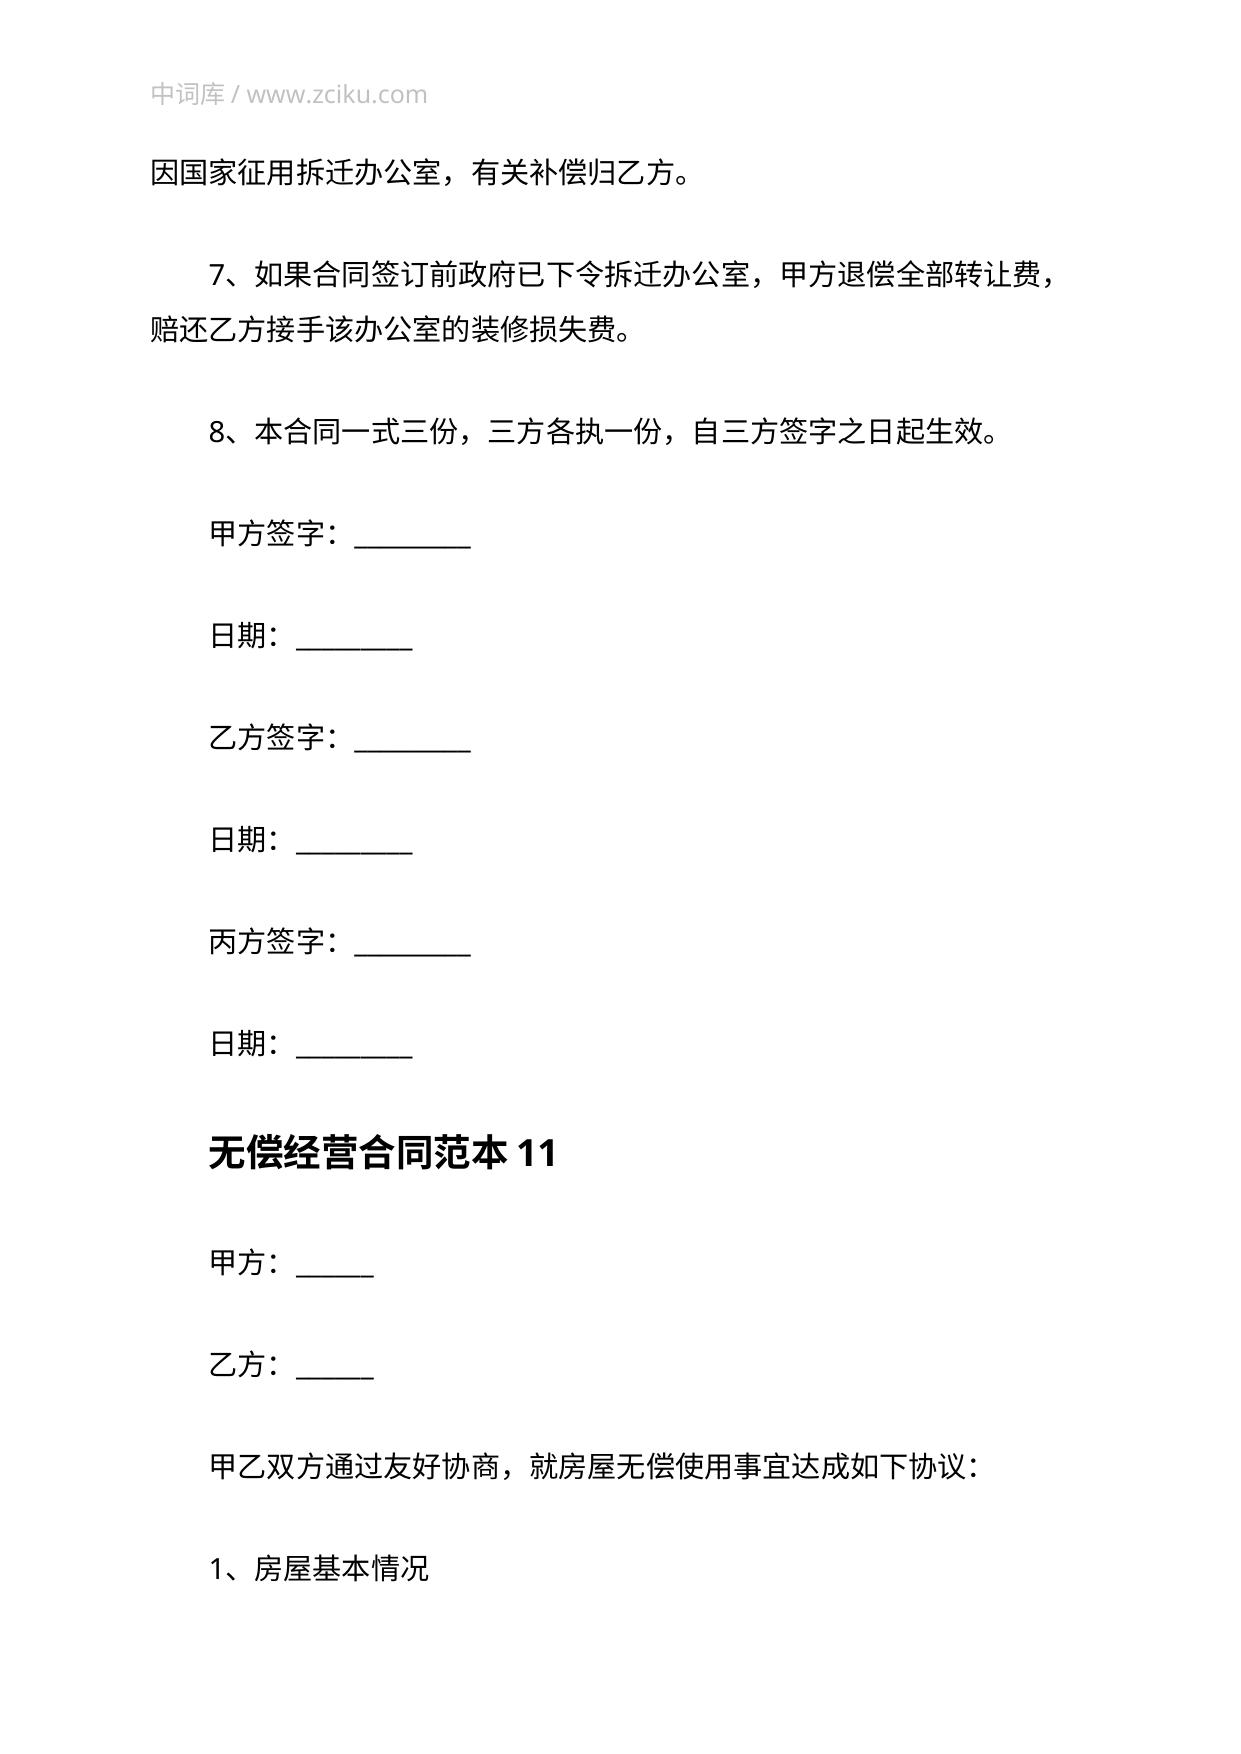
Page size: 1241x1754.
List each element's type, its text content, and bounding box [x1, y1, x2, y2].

text 甲方签字：_________ [150, 511, 1090, 553]
text 日期：_________ [150, 1020, 1090, 1063]
text 日期：_________ [150, 816, 1090, 859]
text 乙方：______ [150, 1342, 1090, 1384]
text 甲乙双方通过友好协商，就房屋无偿使用事宜达成如下协议： [150, 1444, 1090, 1486]
text 日期：_________ [150, 612, 1090, 655]
text 8、本合同一式三份，三方各执一份，自三方签字之日起生效。 [150, 408, 1090, 451]
text 无偿经营合同范本11 [150, 1122, 1090, 1177]
text 丙方签字：_________ [150, 918, 1090, 961]
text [150, 150, 1090, 192]
text 1、房屋基本情况 [150, 1546, 1090, 1588]
text 乙方签字：_________ [150, 714, 1090, 757]
text 甲方：______ [150, 1240, 1090, 1282]
text 7、如果合同签订前政府已下令拆迁办公室，甲方退偿全部转让费，赔还乙方接手该办公室的装修损失费。 [150, 252, 1090, 349]
